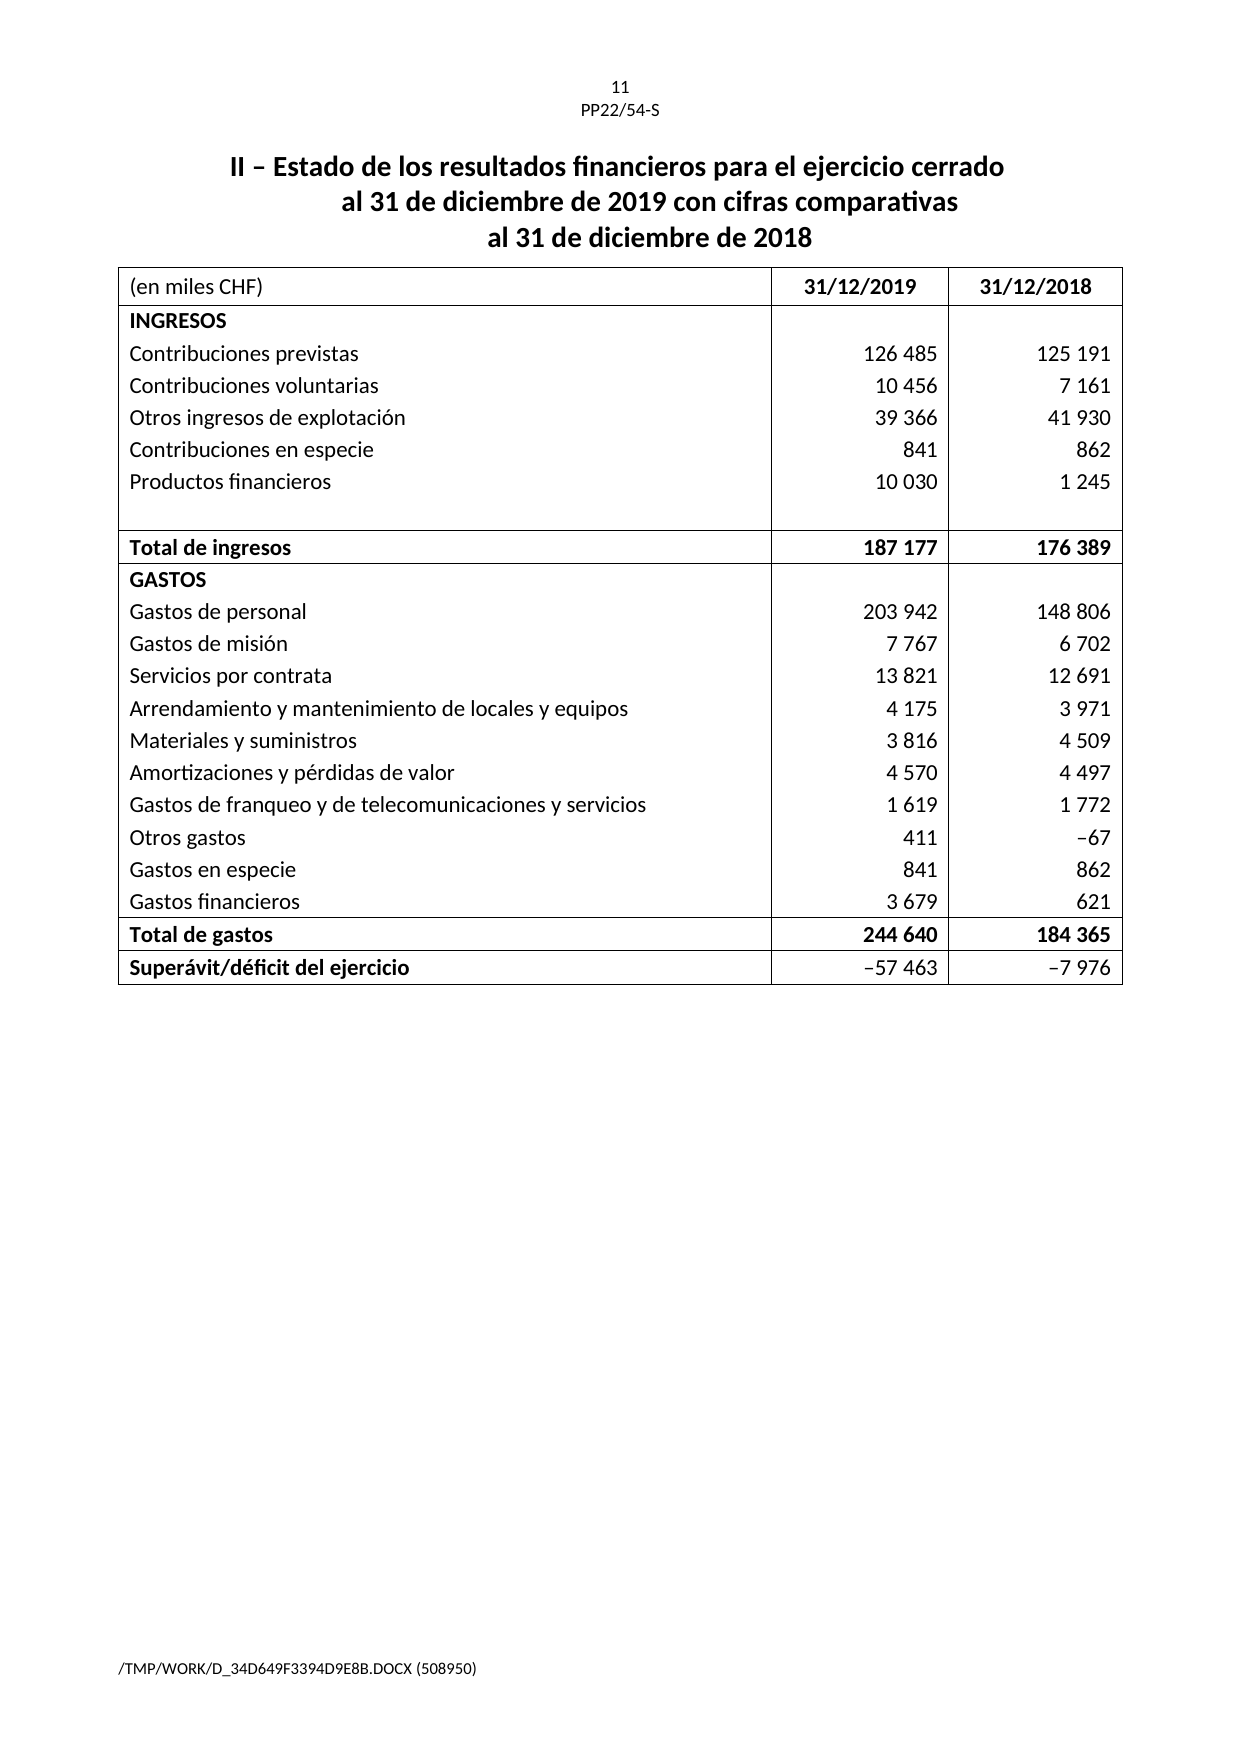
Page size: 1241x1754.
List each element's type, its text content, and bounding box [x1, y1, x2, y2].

table_cell 10 030 [772, 465, 948, 498]
table_cell 1 772 [949, 788, 1122, 821]
table_cell 244 640 [772, 918, 948, 950]
table_cell [949, 564, 1122, 595]
table_cell 187 177 [772, 531, 948, 563]
table_header (en miles CHF) [119, 268, 771, 304]
table_cell 621 [949, 885, 1122, 917]
title II – Estado de los resultados financieros para el ejercicio cerrado al 31 de diciembre de 2019 con cifras comparativas al 31 de diciembre de 2018 [118, 148, 1122, 254]
table_cell 7 161 [949, 369, 1122, 401]
table_cell –7 976 [949, 951, 1122, 983]
table_cell 184 365 [949, 918, 1122, 950]
table_cell 4 175 [772, 692, 948, 724]
table_cell [949, 498, 1122, 530]
table_cell Servicios por contrata [119, 660, 771, 692]
table_cell Otros ingresos de explotación [119, 401, 771, 433]
table_cell 13 821 [772, 660, 948, 692]
table_cell 6 702 [949, 628, 1122, 659]
table_cell 841 [772, 853, 948, 885]
table_cell 126 485 [772, 337, 948, 369]
table_cell 10 456 [772, 369, 948, 401]
table_cell 4 497 [949, 756, 1122, 788]
table_cell 411 [772, 821, 948, 853]
table_cell Amortizaciones y pérdidas de valor [119, 756, 771, 788]
table_cell INGRESOS [119, 306, 771, 337]
table_cell 4 509 [949, 724, 1122, 756]
table_cell 148 806 [949, 595, 1122, 627]
table_cell 3 971 [949, 692, 1122, 724]
table_cell Gastos financieros [119, 885, 771, 917]
table_cell 862 [949, 433, 1122, 465]
table_header 31/12/2019 [772, 268, 948, 304]
table_cell [772, 498, 948, 530]
table_cell 7 767 [772, 628, 948, 659]
table_cell [772, 306, 948, 337]
table_cell [949, 306, 1122, 337]
table_cell Gastos de misión [119, 628, 771, 659]
table_cell Total de gastos [119, 918, 771, 950]
table_cell Otros gastos [119, 821, 771, 853]
table_cell 176 389 [949, 531, 1122, 563]
table_cell 3 816 [772, 724, 948, 756]
table_cell 1 619 [772, 788, 948, 821]
table_header 31/12/2018 [949, 268, 1122, 304]
table_cell 12 691 [949, 660, 1122, 692]
table_cell Productos financieros [119, 465, 771, 498]
table_cell Contribuciones previstas [119, 337, 771, 369]
table_cell [772, 564, 948, 595]
table_cell GASTOS [119, 564, 771, 595]
table_cell 862 [949, 853, 1122, 885]
table_cell Arrendamiento y mantenimiento de locales y equipos [119, 692, 771, 724]
table_cell [119, 498, 771, 530]
table_cell Gastos de franqueo y de telecomunicaciones y servicios [119, 788, 771, 821]
table_cell Superávit/déficit del ejercicio [119, 951, 771, 983]
table_cell 39 366 [772, 401, 948, 433]
table_cell 841 [772, 433, 948, 465]
table_cell –67 [949, 821, 1122, 853]
table_cell Gastos de personal [119, 595, 771, 627]
table_cell Total de ingresos [119, 531, 771, 563]
table_cell 4 570 [772, 756, 948, 788]
table_cell Contribuciones voluntarias [119, 369, 771, 401]
table_cell Contribuciones en especie [119, 433, 771, 465]
table_cell Gastos en especie [119, 853, 771, 885]
table_cell 3 679 [772, 885, 948, 917]
table_cell –57 463 [772, 951, 948, 983]
table_cell 41 930 [949, 401, 1122, 433]
table_cell 1 245 [949, 465, 1122, 498]
table_cell 125 191 [949, 337, 1122, 369]
table_cell 203 942 [772, 595, 948, 627]
table_cell Materiales y suministros [119, 724, 771, 756]
